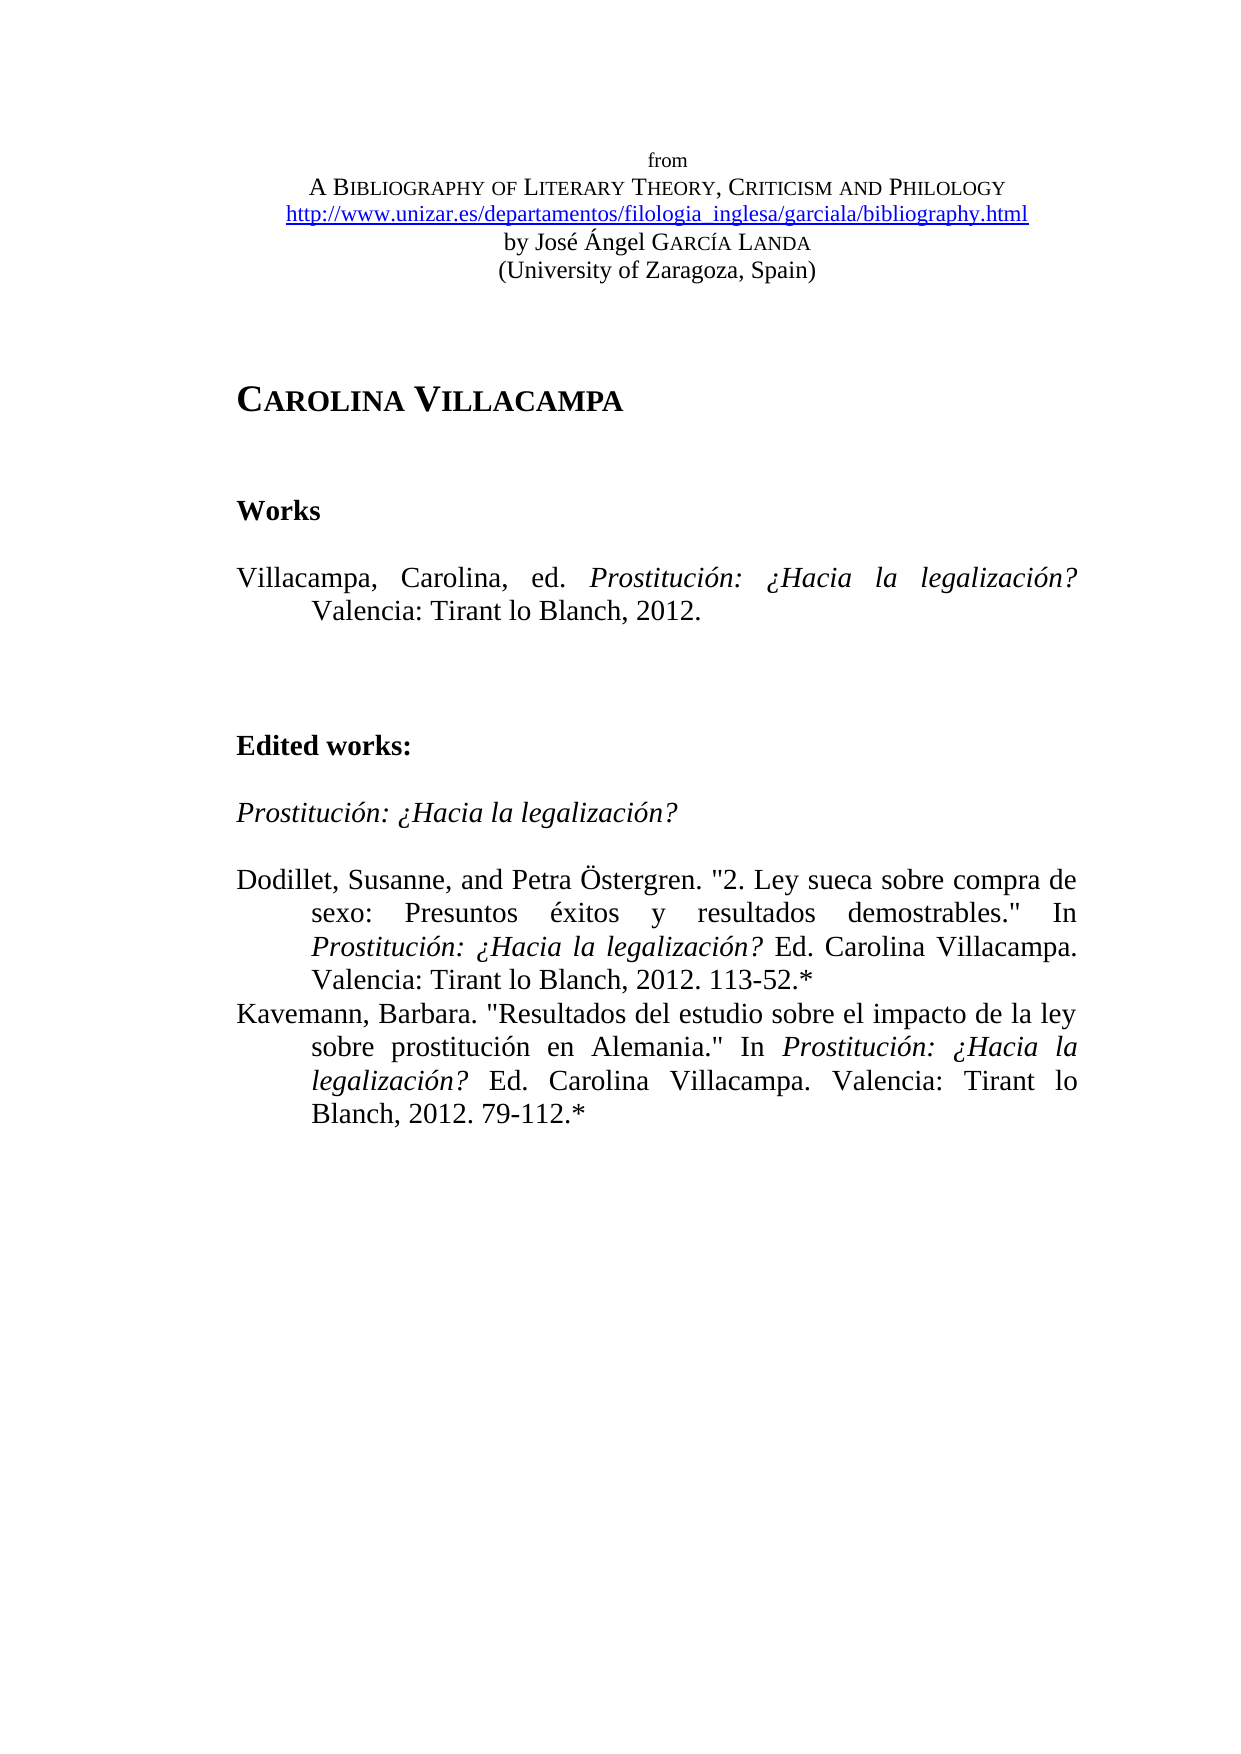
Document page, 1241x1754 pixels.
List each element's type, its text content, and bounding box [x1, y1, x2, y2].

text from [236, 148, 1078, 172]
text A Bibliography of Literary Theory, Criticism and Philology [236, 172, 1078, 200]
text (University of Zaragoza, Spain) [236, 256, 1078, 284]
text http://www.unizar.es/departamentos/filologia_inglesa/garciala/bibliography.html [236, 200, 1078, 227]
text Prostitución: ¿Hacia la legalización? [236, 795, 1078, 828]
text Dodillet, Susanne, and Petra Östergren. "2. Ley sueca sobre compra de sexo: Presuntos éxitos y resultados demostrables." In Prostitución: ¿Hacia la legalización? Ed. Carolina Villacampa. Valencia: Tirant lo Blanch, 2012. 113-52.* [236, 862, 1078, 996]
text Edited works: [236, 728, 1078, 761]
text by José Ángel García Landa [236, 227, 1078, 256]
subtitle Carolina Villacampa [236, 376, 1078, 419]
text Works [236, 493, 1078, 526]
text Villacampa, Carolina, ed. Prostitución: ¿Hacia la legalización? Valencia: Tirant lo Blanch, 2012. [236, 560, 1078, 627]
text Kavemann, Barbara. "Resultados del estudio sobre el impacto de la ley sobre prostitución en Alemania." In Prostitución: ¿Hacia la legalización? Ed. Carolina Villacampa. Valencia: Tirant lo Blanch, 2012. 79-112.* [236, 996, 1078, 1130]
